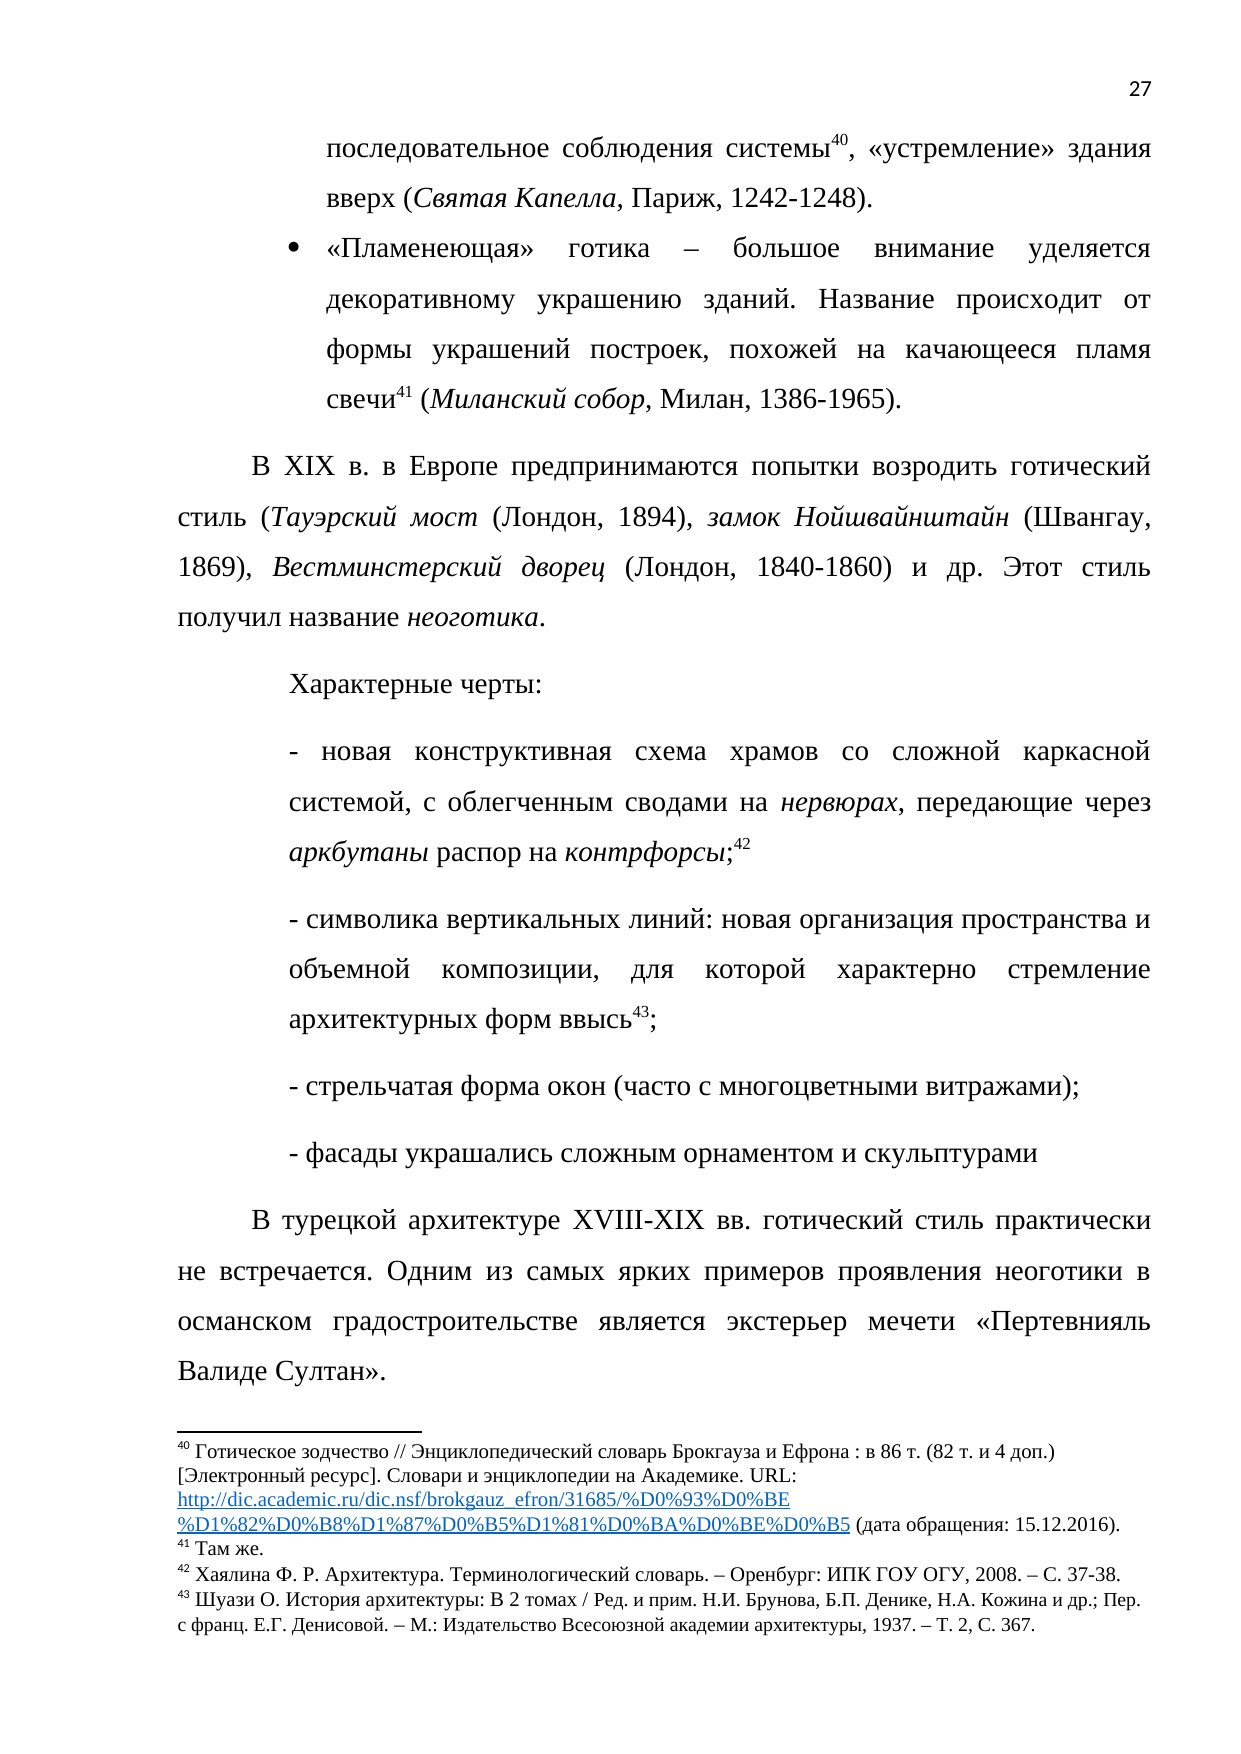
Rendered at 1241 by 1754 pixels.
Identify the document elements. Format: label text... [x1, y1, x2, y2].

list «Пламенеющая» готика – большое внимание уделяется декоративному украшению зданий. Название происходит от формы украшений построек, похожей на качающееся пламя свечи (Миланский собор, Милан, 1386-1965). [288, 230, 1152, 415]
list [288, 130, 1152, 214]
text - стрельчатая форма окон (часто с многоцветными витражами); [288, 1068, 1152, 1102]
text Характерные черты: [288, 666, 1152, 700]
text - новая конструктивная схема храмов со сложной каркасной системой, с облегченным сводами на нервюрах, передающие через аркбутаны распор на контрфорсы; [288, 733, 1152, 867]
text - символика вертикальных линий: новая организация пространства и объемной композиции, для которой характерно стремление архитектурных форм ввысь; [288, 901, 1152, 1035]
text В турецкой архитектуре XVIII-XIX вв. готический стиль практически не встречается. Одним из самых ярких примеров проявления неоготики в османском градостроительстве является экстерьер мечети «Пертевнияль Валиде Султан». [177, 1202, 1152, 1387]
text - фасады украшались сложным орнаментом и скульптурами [288, 1136, 1152, 1169]
text В XIX в. в Европе предпринимаются попытки возродить готический стиль (Тауэрский мост (Лондон, 1894), замок Нойшвайнштайн (Швангау, 1869), Вестминстерский дворец (Лондон, 1840-1860) и др. Этот стиль получил название неоготика. [177, 448, 1152, 633]
